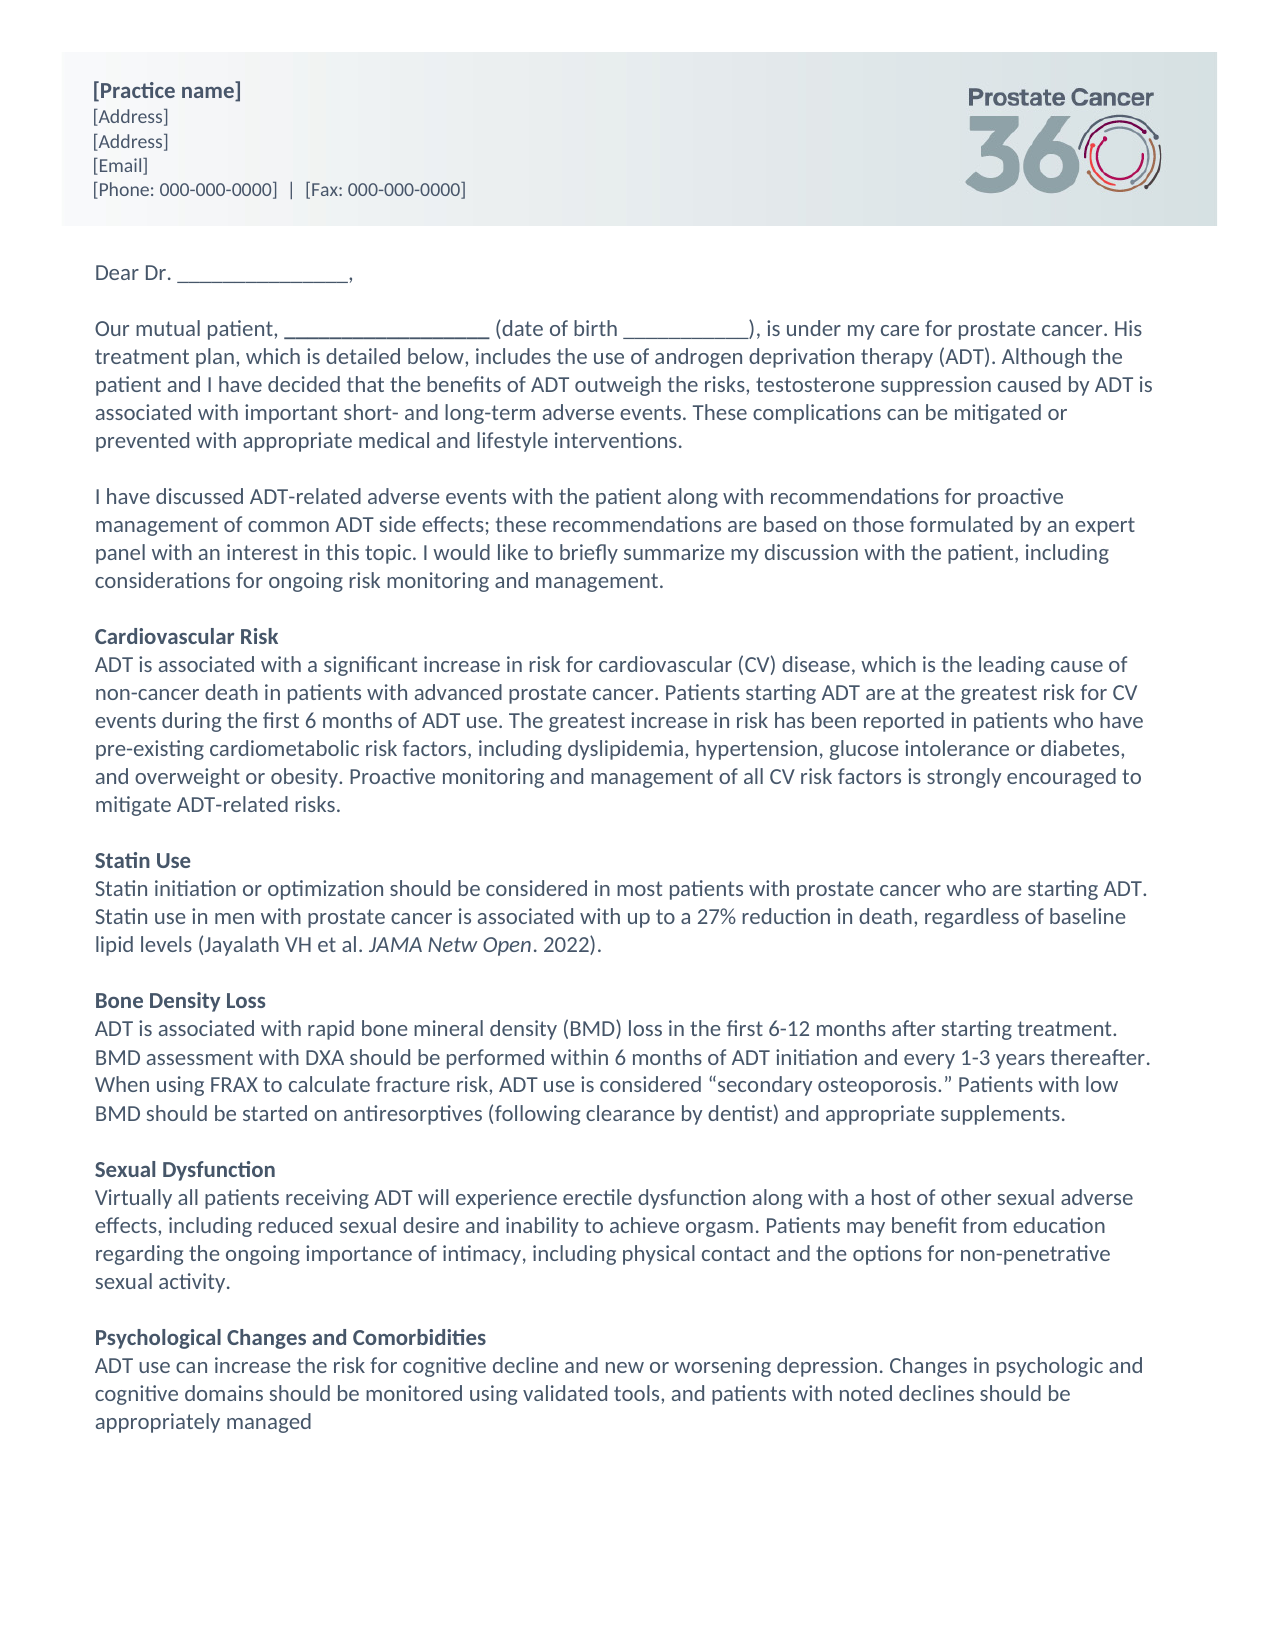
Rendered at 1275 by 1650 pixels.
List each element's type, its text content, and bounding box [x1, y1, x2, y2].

text ADT is associated with rapid bone mineral density (BMD) loss in the first 6-12 months after starting treatment. BMD assessment with DXA should be performed within 6 months of ADT initiation and every 1-3 years thereafter. When using FRAX to calculate fracture risk, ADT use is considered “secondary osteoporosis.” Patients with low BMD should be started on antiresorptives (following clearance by dentist) and appropriate supplements. [94, 1014, 1162, 1127]
text I have discussed ADT-related adverse events with the patient along with recommendations for proactive management of common ADT side effects; these recommendations are based on those formulated by an expert panel with an interest in this topic. I would like to briefly summarize my discussion with the patient, including considerations for ongoing risk monitoring and management. [94, 482, 1162, 594]
text Our mutual patient, __________________ (date of birth ___________), is under my care for prostate cancer. His treatment plan, which is detailed below, includes the use of androgen deprivation therapy (ADT). Although the patient and I have decided that the benefits of ADT outweigh the risks, testosterone suppression caused by ADT is associated with important short- and long-term adverse events. These complications can be mitigated or prevented with appropriate medical and lifestyle interventions. [94, 314, 1162, 454]
text Statin Use [94, 846, 1162, 874]
text Virtually all patients receiving ADT will experience erectile dysfunction along with a host of other sexual adverse effects, including reduced sexual desire and inability to achieve orgasm. Patients may benefit from education regarding the ongoing importance of intimacy, including physical contact and the options for non-penetrative sexual activity. [94, 1183, 1162, 1295]
picture [61, 52, 1218, 226]
text Sexual Dysfunction [94, 1155, 1162, 1183]
text Statin initiation or optimization should be considered in most patients with prostate cancer who are starting ADT. Statin use in men with prostate cancer is associated with up to a 27% reduction in death, regardless of baseline lipid levels (Jayalath VH et al. JAMA Netw Open. 2022). [94, 874, 1162, 958]
text Cardiovascular Risk [94, 622, 1162, 650]
text Bone Density Loss [94, 987, 1162, 1014]
text Psychological Changes and Comorbidities [94, 1323, 1162, 1351]
text ADT use can increase the risk for cognitive decline and new or worsening depression. Changes in psychologic and cognitive domains should be monitored using validated tools, and patients with noted declines should be appropriately managed [94, 1351, 1162, 1435]
text Dear Dr. _______________, [94, 258, 1162, 286]
text ADT is associated with a significant increase in risk for cardiovascular (CV) disease, which is the leading cause of non-cancer death in patients with advanced prostate cancer. Patients starting ADT are at the greatest risk for CV events during the first 6 months of ADT use. The greatest increase in risk has been reported in patients who have pre-existing cardiometabolic risk factors, including dyslipidemia, hypertension, glucose intolerance or diabetes, and overweight or obesity. Proactive monitoring and management of all CV risk factors is strongly encouraged to mitigate ADT-related risks. [94, 650, 1162, 818]
